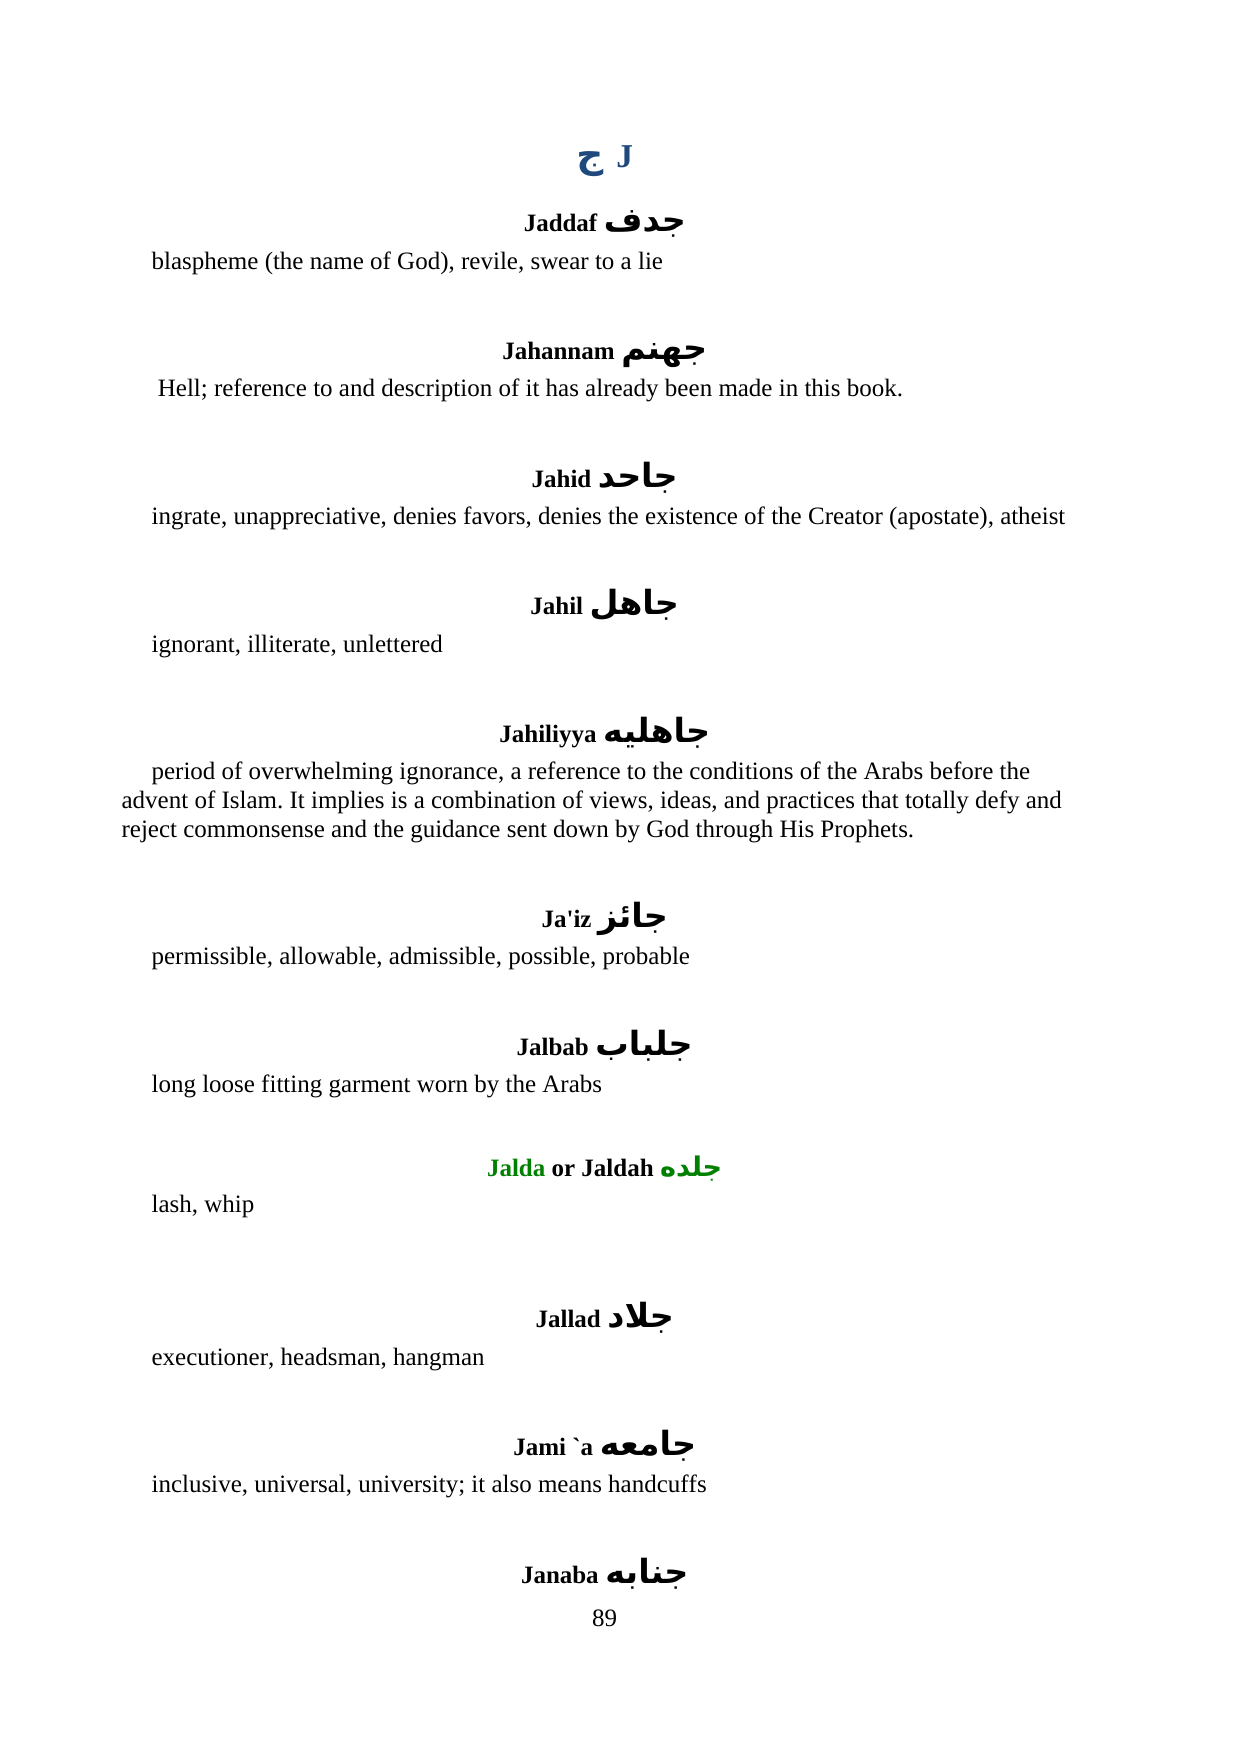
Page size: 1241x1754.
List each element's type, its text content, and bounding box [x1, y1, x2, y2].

text Ja'iz جائز [121, 896, 1087, 935]
text Jahid جاحد [121, 456, 1087, 495]
text Jalbab جلباب [121, 1024, 1087, 1063]
text Hell; reference to and description of it has already been made in this book. [121, 373, 1087, 402]
subtitle ج J [121, 132, 1087, 176]
text permissible, allowable, admissible, possible, probable [121, 941, 1087, 970]
text Jahil جاهل [121, 584, 1087, 622]
text lash, whip [121, 1189, 1087, 1218]
text period of overwhelming ignorance, a reference to the conditions of the Arabs before the advent of Islam. It implies is a combination of views, ideas, and practices that totally defy and reject commonsense and the guidance sent down by God through His Prophets. [121, 756, 1087, 843]
text ignorant, illiterate, unlettered [121, 629, 1087, 657]
text ingrate, unappreciative, denies favors, denies the existence of the Creator (apostate), atheist [121, 501, 1087, 530]
text Jahiliyya جاهليه [121, 711, 1087, 750]
text Janaba جنابه [121, 1552, 1087, 1591]
text blaspheme (the name of God), revile, swear to a lie [121, 246, 1087, 275]
text inclusive, universal, university; it also means handcuffs [121, 1469, 1087, 1498]
text executioner, headsman, hangman [121, 1342, 1087, 1371]
text Jalda or Jaldah جلده [121, 1152, 1087, 1183]
text Jallad جلاد [121, 1297, 1087, 1336]
text Jami `a جامعه [121, 1424, 1087, 1463]
text long loose fitting garment worn by the Arabs [121, 1069, 1087, 1098]
text Jaddaf جدف [121, 201, 1087, 240]
text Jahannam جهنم [121, 328, 1087, 367]
